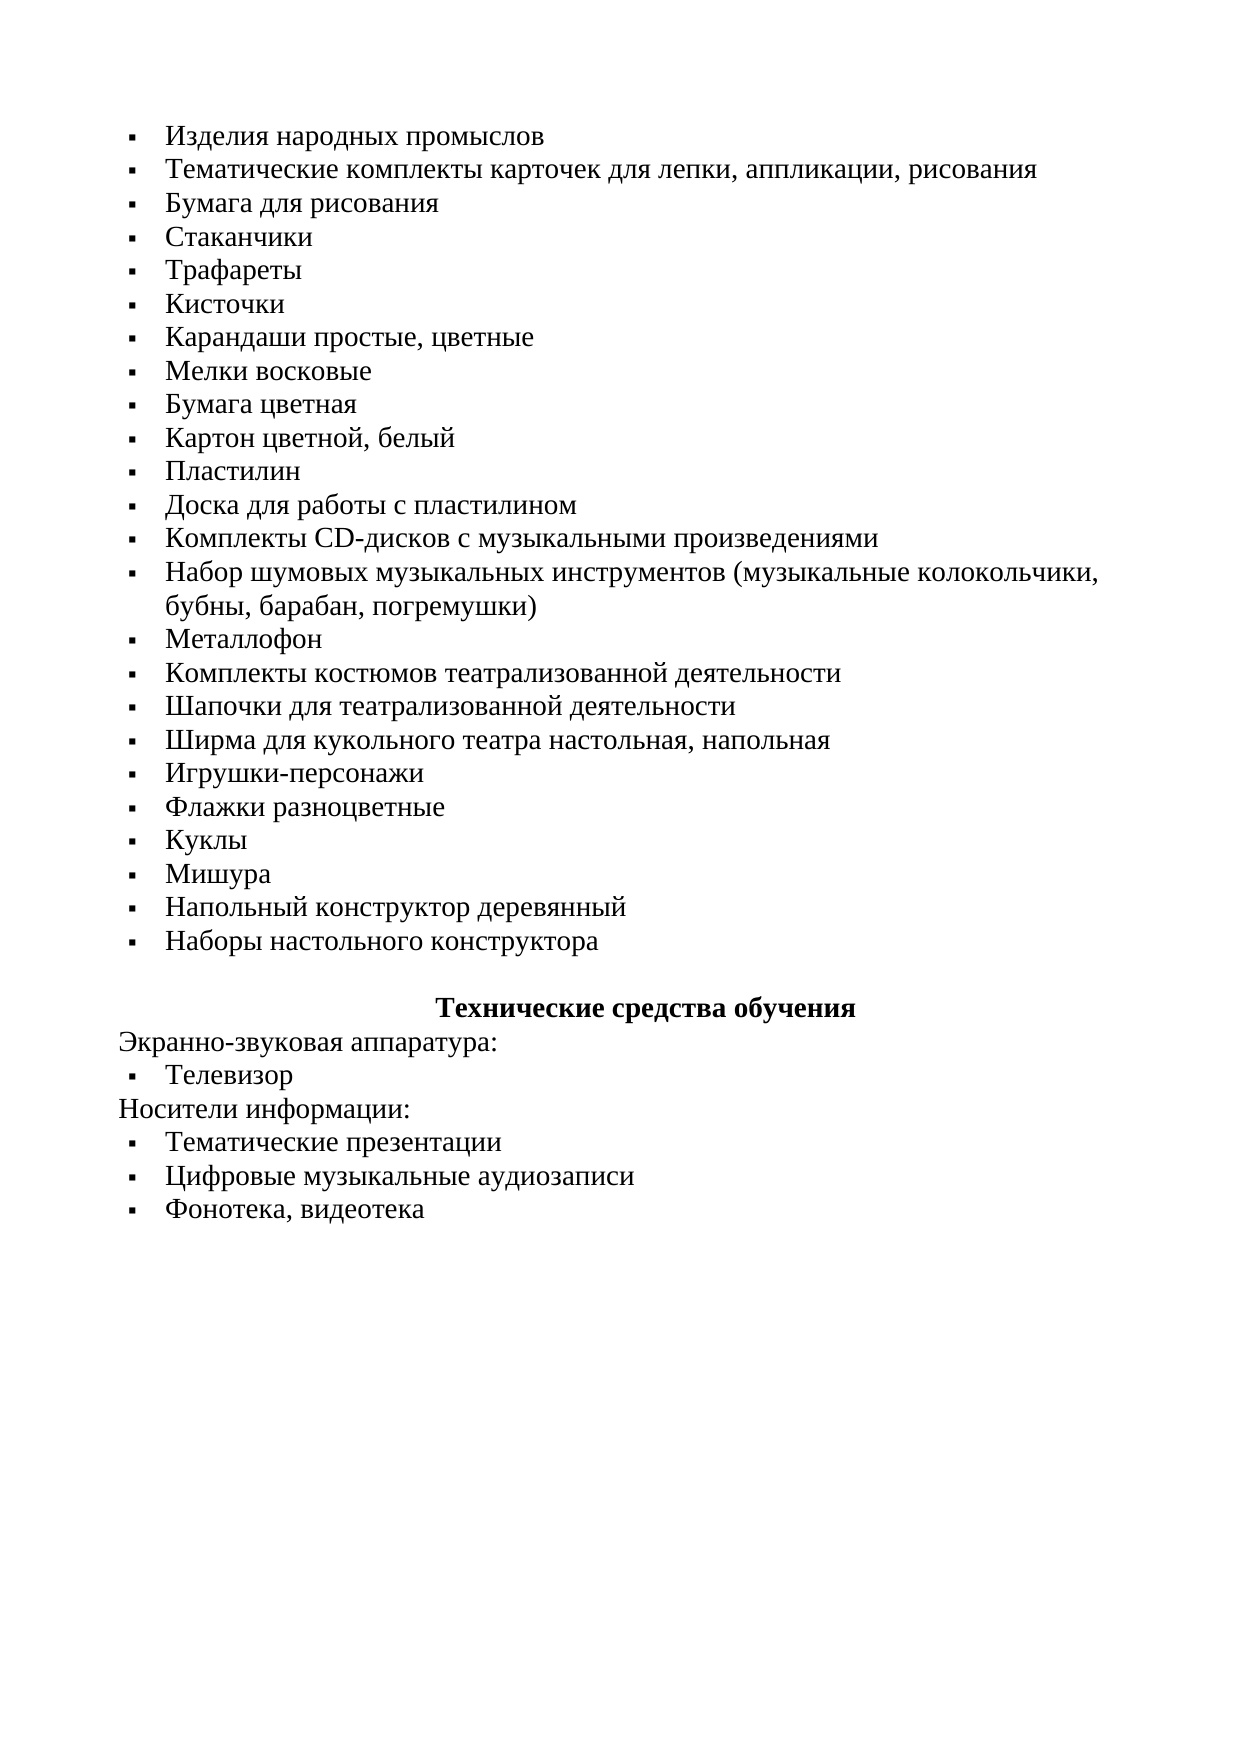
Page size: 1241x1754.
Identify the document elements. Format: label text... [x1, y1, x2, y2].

list Ширма для кукольного театра настольная, напольная [127, 722, 1173, 755]
list Трафареты [127, 252, 1173, 286]
list Тематические презентации [127, 1124, 1173, 1158]
list Карандаши простые, цветные [127, 319, 1173, 353]
list Кисточки [127, 286, 1173, 319]
list Бумага цветная [127, 386, 1173, 420]
list Комплекты CD-дисков с музыкальными произведениями [127, 521, 1173, 554]
list Шапочки для театрализованной деятельности [127, 688, 1173, 722]
list Мишура [127, 856, 1173, 889]
list Бумага для рисования [127, 185, 1173, 219]
list Пластилин [127, 453, 1173, 487]
text Экранно-звуковая аппаратура: [118, 1024, 1173, 1057]
list Доска для работы с пластилином [127, 487, 1173, 521]
list Металлофон [127, 621, 1173, 655]
list Мелки восковые [127, 353, 1173, 386]
list Игрушки-персонажи [127, 755, 1173, 789]
list Фонотека, видеотека [127, 1191, 1173, 1225]
list Картон цветной, белый [127, 420, 1173, 453]
list Наборы настольного конструктора [127, 923, 1173, 957]
list Стаканчики [127, 219, 1173, 252]
list Телевизор [127, 1057, 1173, 1091]
list Тематические комплекты карточек для лепки, аппликации, рисования [127, 152, 1173, 185]
text Технические средства обучения [118, 990, 1173, 1024]
list Цифровые музыкальные аудиозаписи [127, 1158, 1173, 1191]
list Флажки разноцветные [127, 789, 1173, 822]
list Изделия народных промыслов [127, 118, 1173, 152]
text Носители информации: [118, 1091, 1173, 1124]
list Набор шумовых музыкальных инструментов (музыкальные колокольчики, бубны, барабан, погремушки) [127, 554, 1173, 621]
list Куклы [127, 822, 1173, 856]
list Комплекты костюмов театрализованной деятельности [127, 655, 1173, 688]
list Напольный конструктор деревянный [127, 889, 1173, 923]
